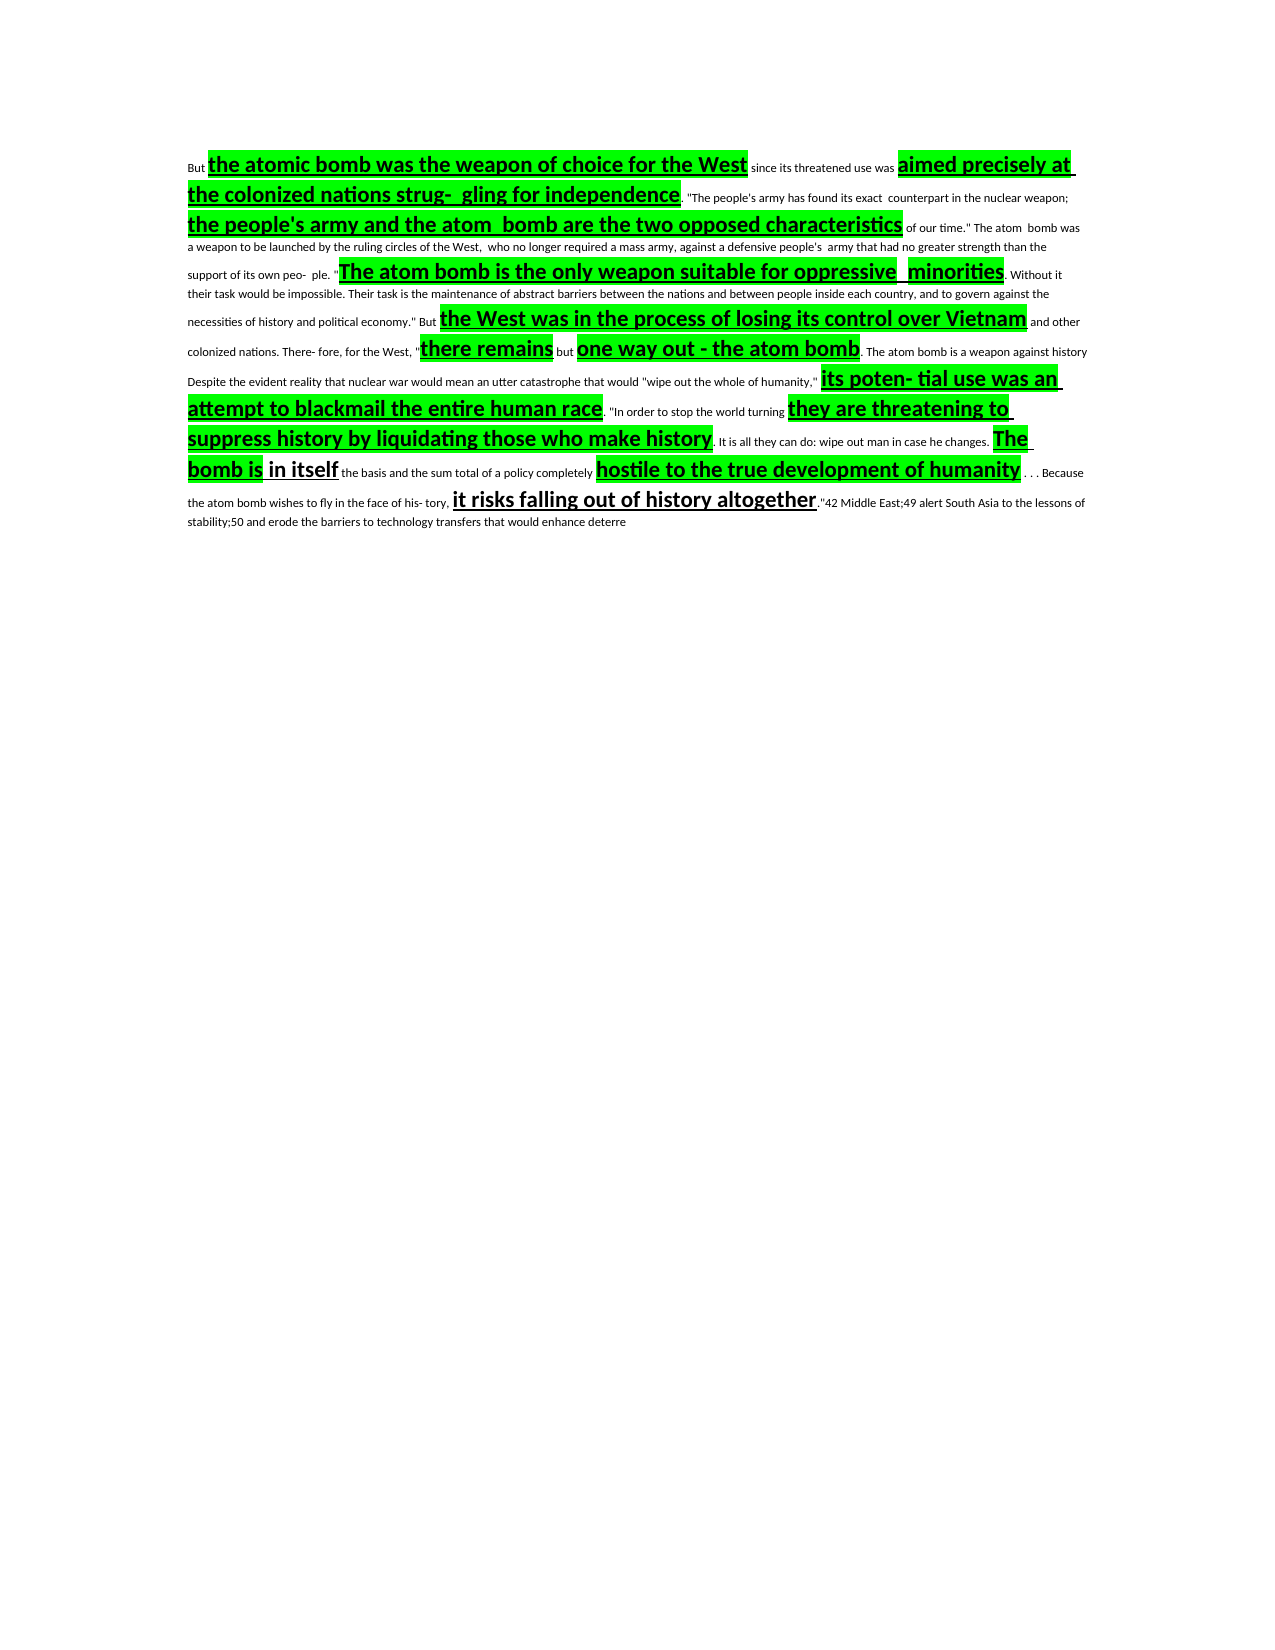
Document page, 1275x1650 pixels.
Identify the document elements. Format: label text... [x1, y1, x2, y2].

text But the atomic bomb was the weapon of choice for the West since its threatened use was aimed precisely at the colonized nations strug- gling for independence. "The people's army has found its exact counterpart in the nuclear weapon; the people's army and the atom bomb are the two opposed characteristics of our time." The atom bomb was a weapon to be launched by the ruling circles of the West, who no longer required a mass army, against a defensive people's army that had no greater strength than the support of its own peo- ple. "The atom bomb is the only weapon suitable for oppressive minorities. Without it their task would be impossible. Their task is the maintenance of abstract barriers between the nations and between people inside each country, and to govern against the necessities of history and political economy." But the West was in the process of losing its control over Vietnam and other colonized nations. There- fore, for the West, "there remains but one way out - the atom bomb. The atom bomb is a weapon against history Despite the evident reality that nuclear war would mean an utter catastrophe that would "wipe out the whole of humanity," its poten- tial use was an attempt to blackmail the entire human race. "In order to stop the world turning they are threatening to suppress history by liquidating those who make history. It is all they can do: wipe out man in case he changes. The bomb is in itself the basis and the sum total of a policy completely hostile to the true development of humanity . . . Because the atom bomb wishes to fly in the face of his- tory, it risks falling out of history altogether."42 Middle East;49 alert South Asia to the lessons of stability;50 and erode the barriers to technology transfers that would enhance deterre [187, 150, 1087, 529]
